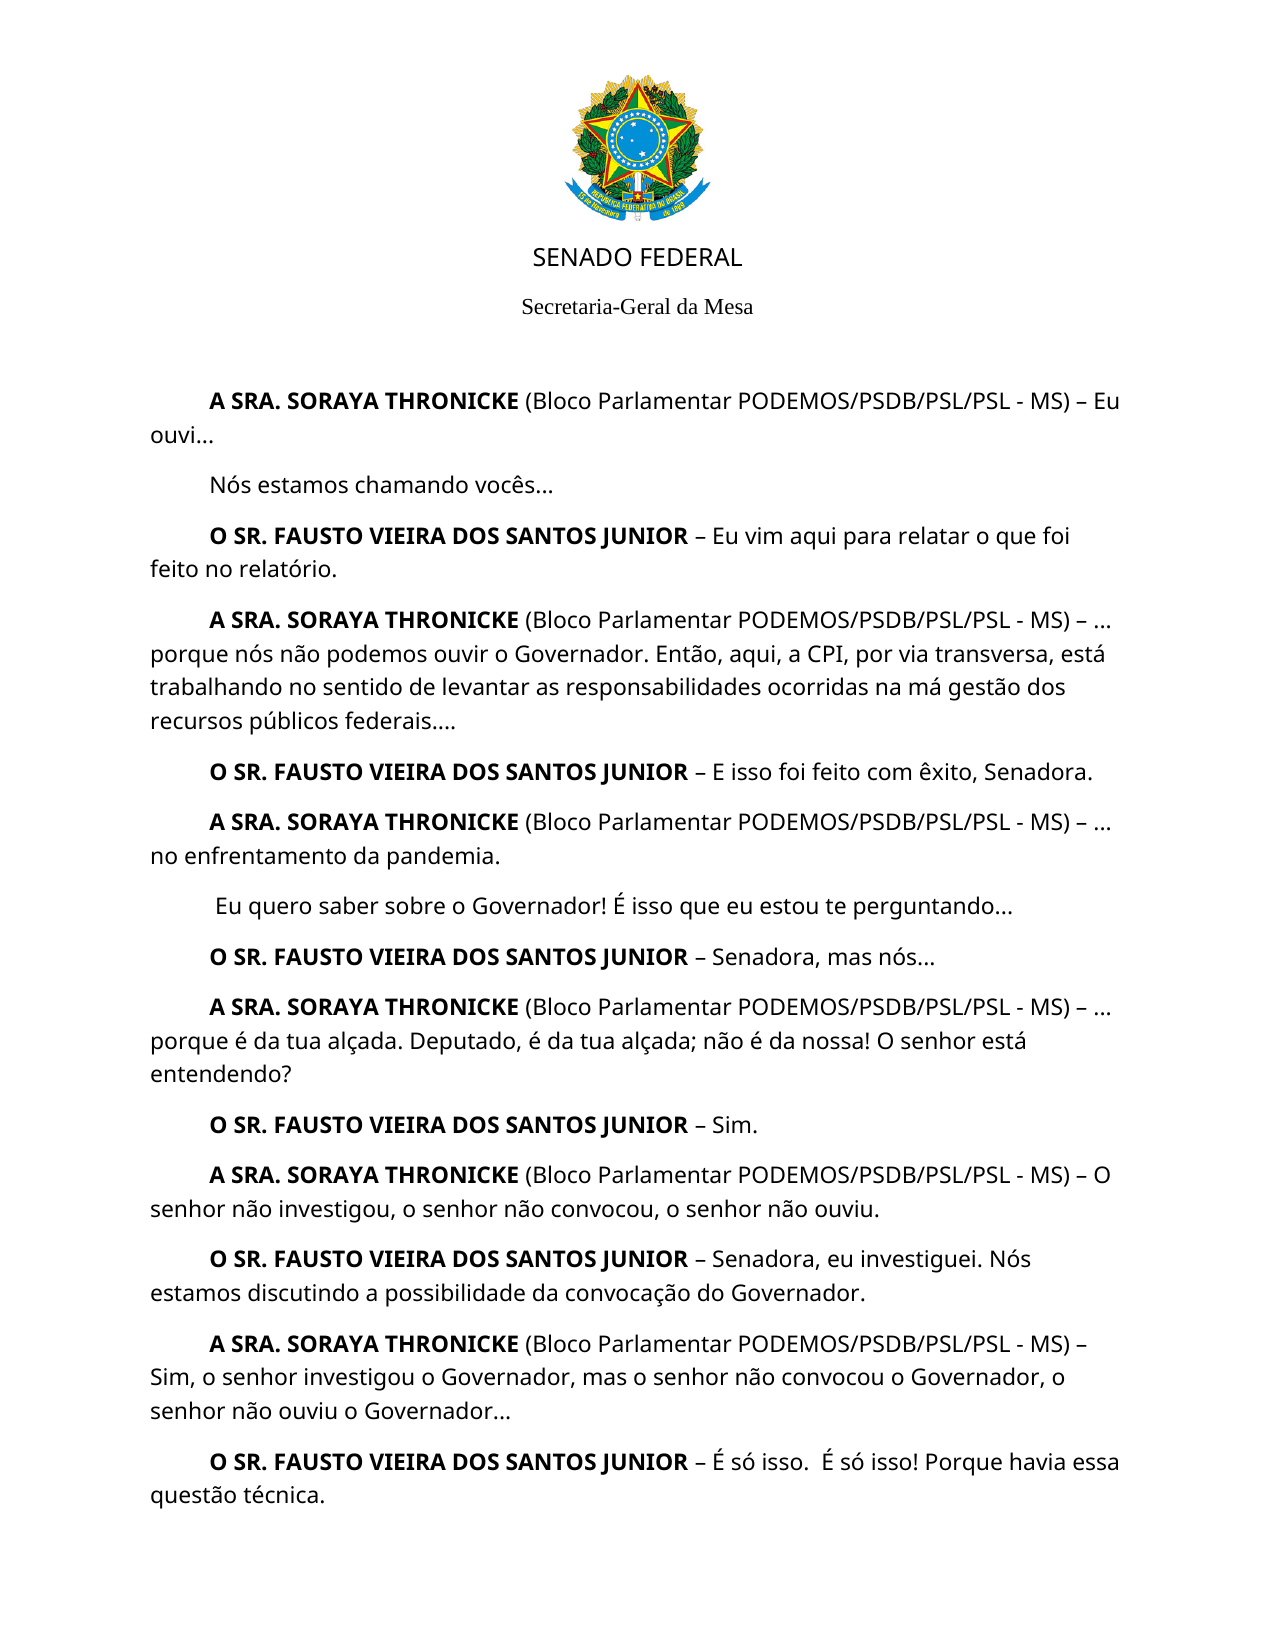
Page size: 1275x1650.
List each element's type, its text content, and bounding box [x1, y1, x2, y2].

picture [564, 75, 711, 221]
text O SR. FAUSTO VIEIRA DOS SANTOS JUNIOR – Eu vim aqui para relatar o que foi feito no relatório. [150, 519, 1125, 584]
text O SR. FAUSTO VIEIRA DOS SANTOS JUNIOR – Senadora, mas nós... [150, 940, 1125, 972]
text O SR. FAUSTO VIEIRA DOS SANTOS JUNIOR – E isso foi feito com êxito, Senadora. [150, 755, 1125, 787]
text A SRA. SORAYA THRONICKE (Bloco Parlamentar PODEMOS/PSDB/PSL/PSL - MS) – Sim, o senhor investigou o Governador, mas o senhor não convocou o Governador, o senhor não ouviu o Governador... [150, 1327, 1125, 1426]
text O SR. FAUSTO VIEIRA DOS SANTOS JUNIOR – É só isso. É só isso! Porque havia essa questão técnica. [150, 1445, 1125, 1510]
text A SRA. SORAYA THRONICKE (Bloco Parlamentar PODEMOS/PSDB/PSL/PSL - MS) – ... porque nós não podemos ouvir o Governador. Então, aqui, a CPI, por via transversa, está trabalhando no sentido de levantar as responsabilidades ocorridas na má gestão dos recursos públicos federais.... [150, 604, 1125, 736]
text Nós estamos chamando vocês... [150, 469, 1125, 500]
text A SRA. SORAYA THRONICKE (Bloco Parlamentar PODEMOS/PSDB/PSL/PSL - MS) – ... no enfrentamento da pandemia. [150, 806, 1125, 871]
text O SR. FAUSTO VIEIRA DOS SANTOS JUNIOR – Sim. [150, 1109, 1125, 1140]
text Eu quero saber sobre o Governador! É isso que eu estou te perguntando... [150, 890, 1125, 921]
text A SRA. SORAYA THRONICKE (Bloco Parlamentar PODEMOS/PSDB/PSL/PSL - MS) – O senhor não investigou, o senhor não convocou, o senhor não ouviu. [150, 1159, 1125, 1224]
text O SR. FAUSTO VIEIRA DOS SANTOS JUNIOR – Senadora, eu investiguei. Nós estamos discutindo a possibilidade da convocação do Governador. [150, 1243, 1125, 1308]
text A SRA. SORAYA THRONICKE (Bloco Parlamentar PODEMOS/PSDB/PSL/PSL - MS) – Eu ouvi... [150, 385, 1125, 450]
text A SRA. SORAYA THRONICKE (Bloco Parlamentar PODEMOS/PSDB/PSL/PSL - MS) – ... porque é da tua alçada. Deputado, é da tua alçada; não é da nossa! O senhor está entendendo? [150, 991, 1125, 1089]
